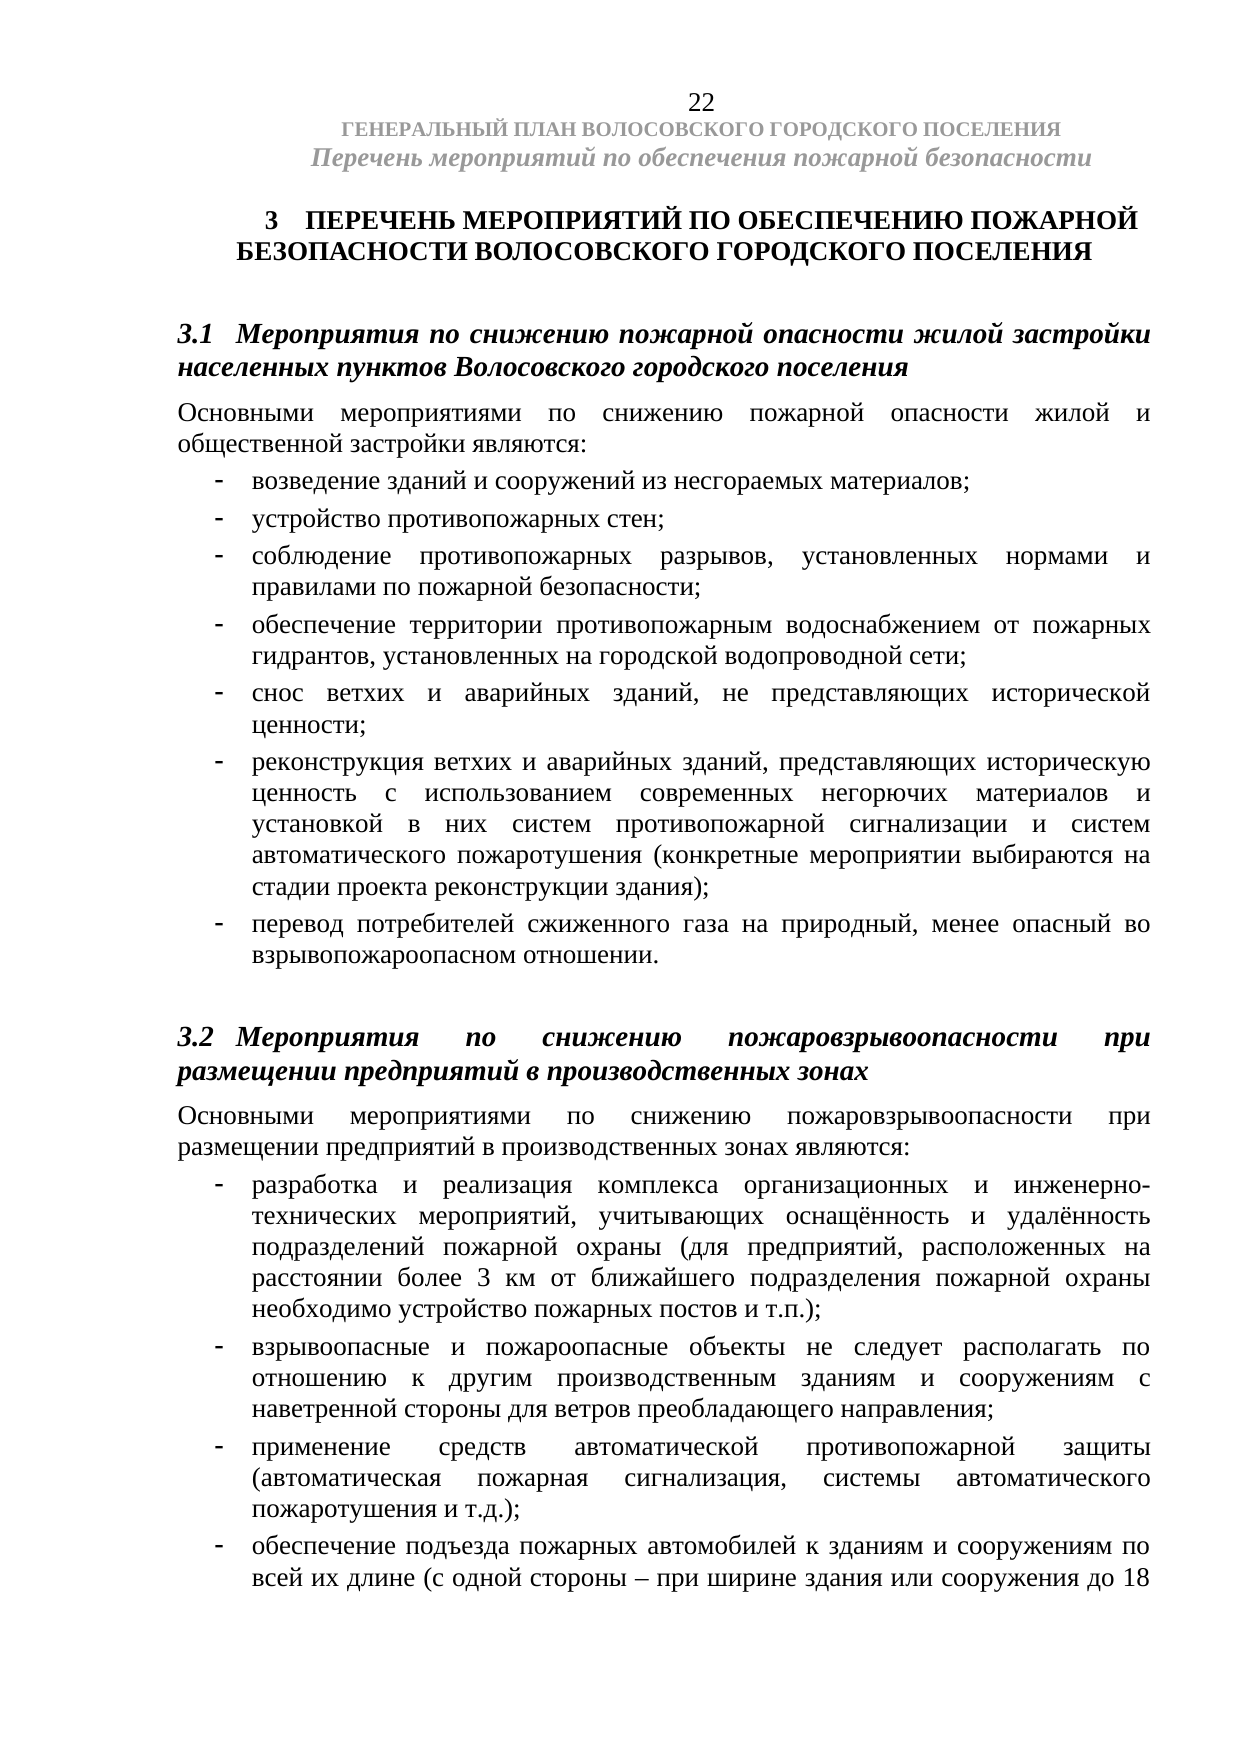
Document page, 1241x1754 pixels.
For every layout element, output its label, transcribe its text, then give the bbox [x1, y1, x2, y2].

list реконструкция ветхих и аварийных зданий, представляющих историческую ценность с использованием современных негорючих материалов и установкой в них систем противопожарной сигнализации и систем автоматического пожаротушения (конкретные мероприятии выбираются на стадии проекта реконструкции здания); [214, 745, 1152, 901]
text Основными мероприятиями по снижению пожарной опасности жилой и общественной застройки являются: [177, 396, 1152, 458]
text Основными мероприятиями по снижению пожаровзрывоопасности при размещении предприятий в производственных зонах являются: [177, 1099, 1152, 1161]
list обеспечение территории противопожарным водоснабжением от пожарных гидрантов, установленных на городской водопроводной сети; [214, 608, 1152, 670]
subtitle Мероприятия по снижению пожарной опасности жилой застройки населенных пунктов Волосовского городского поселения [177, 316, 1152, 383]
list взрывоопасные и пожароопасные объекты не следует располагать по отношению к другим производственным зданиям и сооружениям с наветренной стороны для ветров преобладающего направления; [214, 1330, 1152, 1423]
list возведение зданий и сооружений из несгораемых материалов; [214, 464, 1152, 495]
list соблюдение противопожарных разрывов, установленных нормами и правилами по пожарной безопасности; [214, 539, 1152, 602]
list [214, 1529, 1152, 1592]
subtitle Мероприятия по снижению пожаровзрывоопасности при размещении предприятий в производственных зонах [177, 1019, 1152, 1087]
subtitle ПЕРЕЧЕНЬ МЕРОПРИЯТИЙ ПО ОБЕСПЕЧЕНИЮ ПОЖАРНОЙ БЕЗОПАСНОСТИ ВОЛОСОВСКОГО ГОРОДСКОГО ПОСЕЛЕНИЯ [177, 204, 1152, 266]
list перевод потребителей сжиженного газа на природный, менее опасный во взрывопожароопасном отношении. [214, 907, 1152, 969]
list применение средств автоматической противопожарной защиты (автоматическая пожарная сигнализация, системы автоматического пожаротушения и т.д.); [214, 1429, 1152, 1523]
list снос ветхих и аварийных зданий, не представляющих исторической ценности; [214, 676, 1152, 739]
list устройство противопожарных стен; [214, 502, 1152, 533]
list разработка и реализация комплекса организационных и инженерно-технических мероприятий, учитывающих оснащённость и удалённость подразделений пожарной охраны (для предприятий, расположенных на расстоянии более от ближайшего подразделения пожарной охраны необходимо устройство пожарных постов и т.п.); [214, 1168, 1152, 1323]
